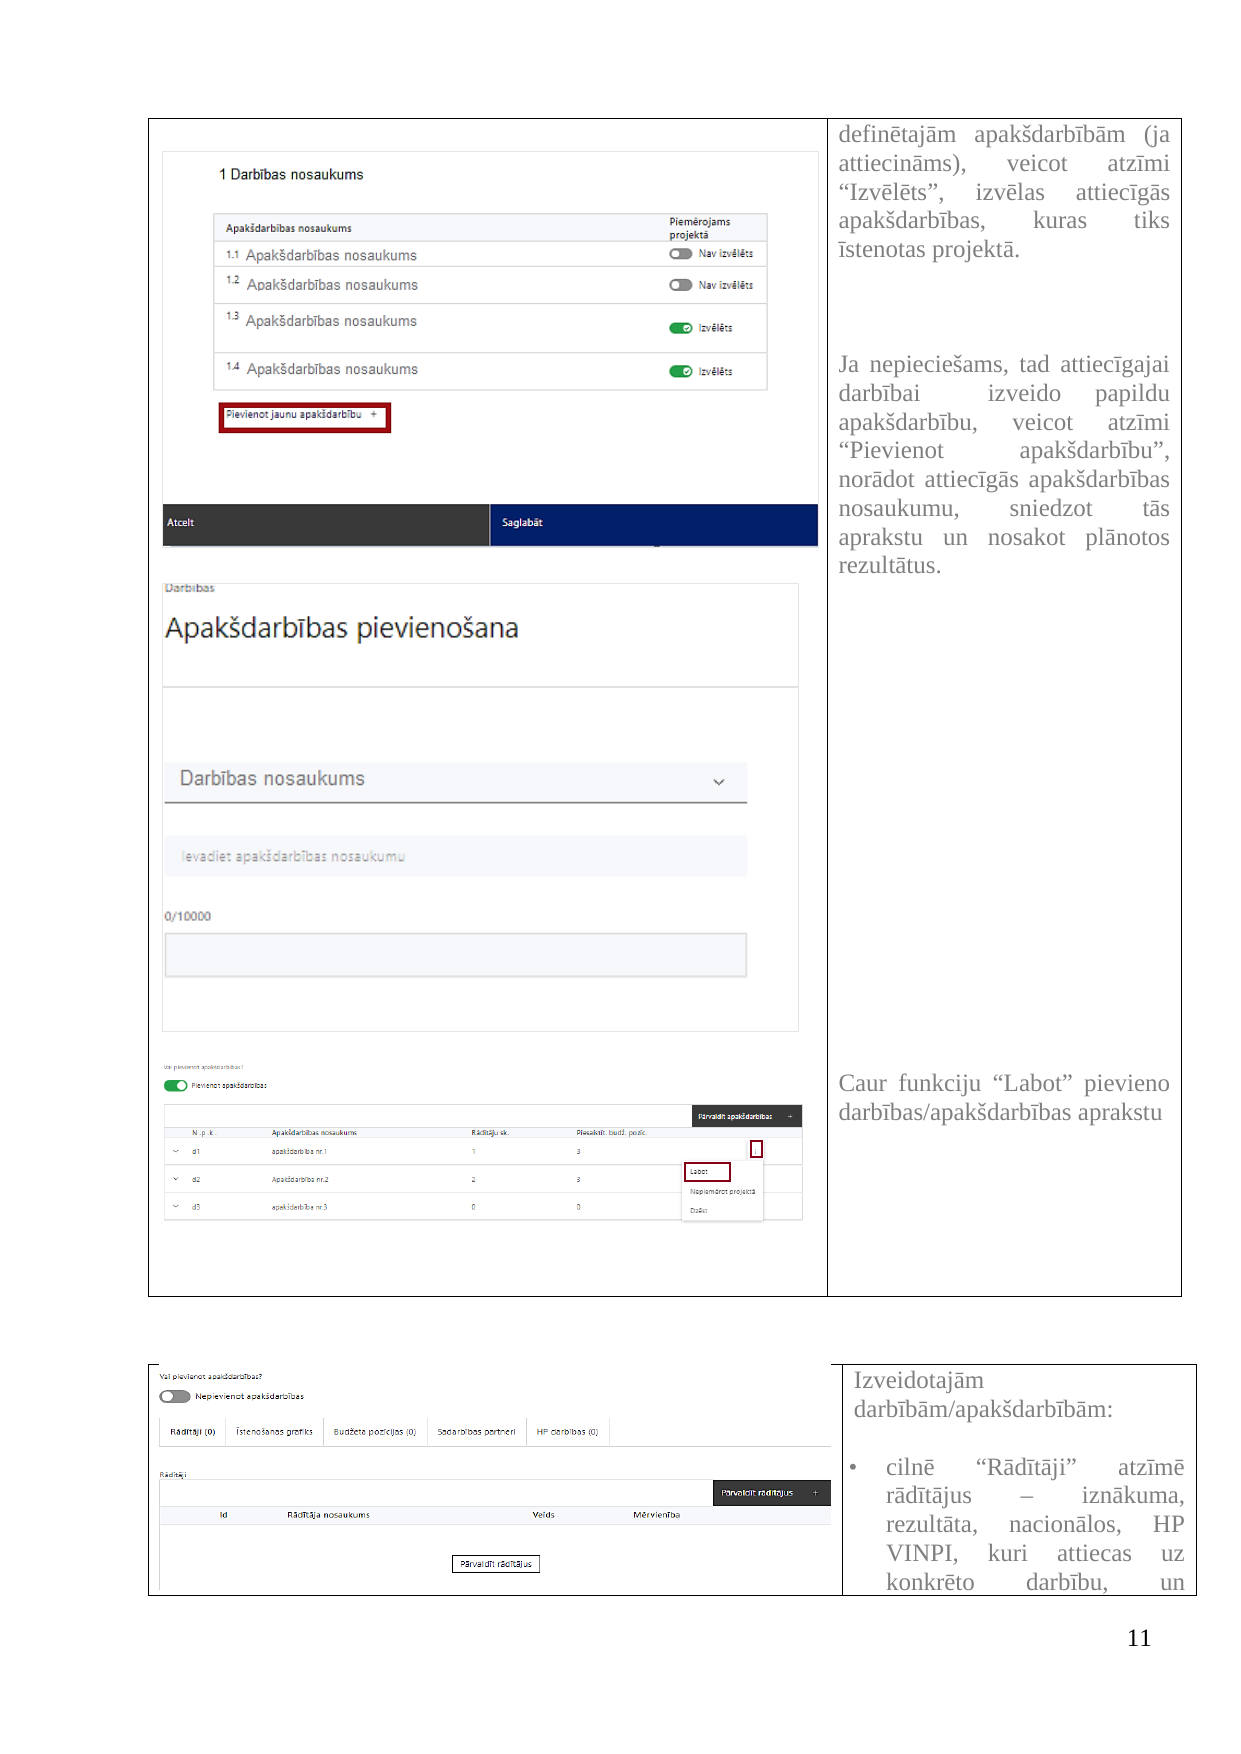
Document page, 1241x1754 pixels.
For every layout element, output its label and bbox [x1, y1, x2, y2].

table_header [843, 1365, 1196, 1595]
picture [159, 1364, 831, 1590]
picture [163, 152, 818, 547]
table_header [149, 1365, 842, 1595]
table_header [828, 119, 1181, 1296]
picture [159, 1063, 816, 1238]
table_header [149, 119, 827, 1296]
picture [163, 584, 798, 1031]
